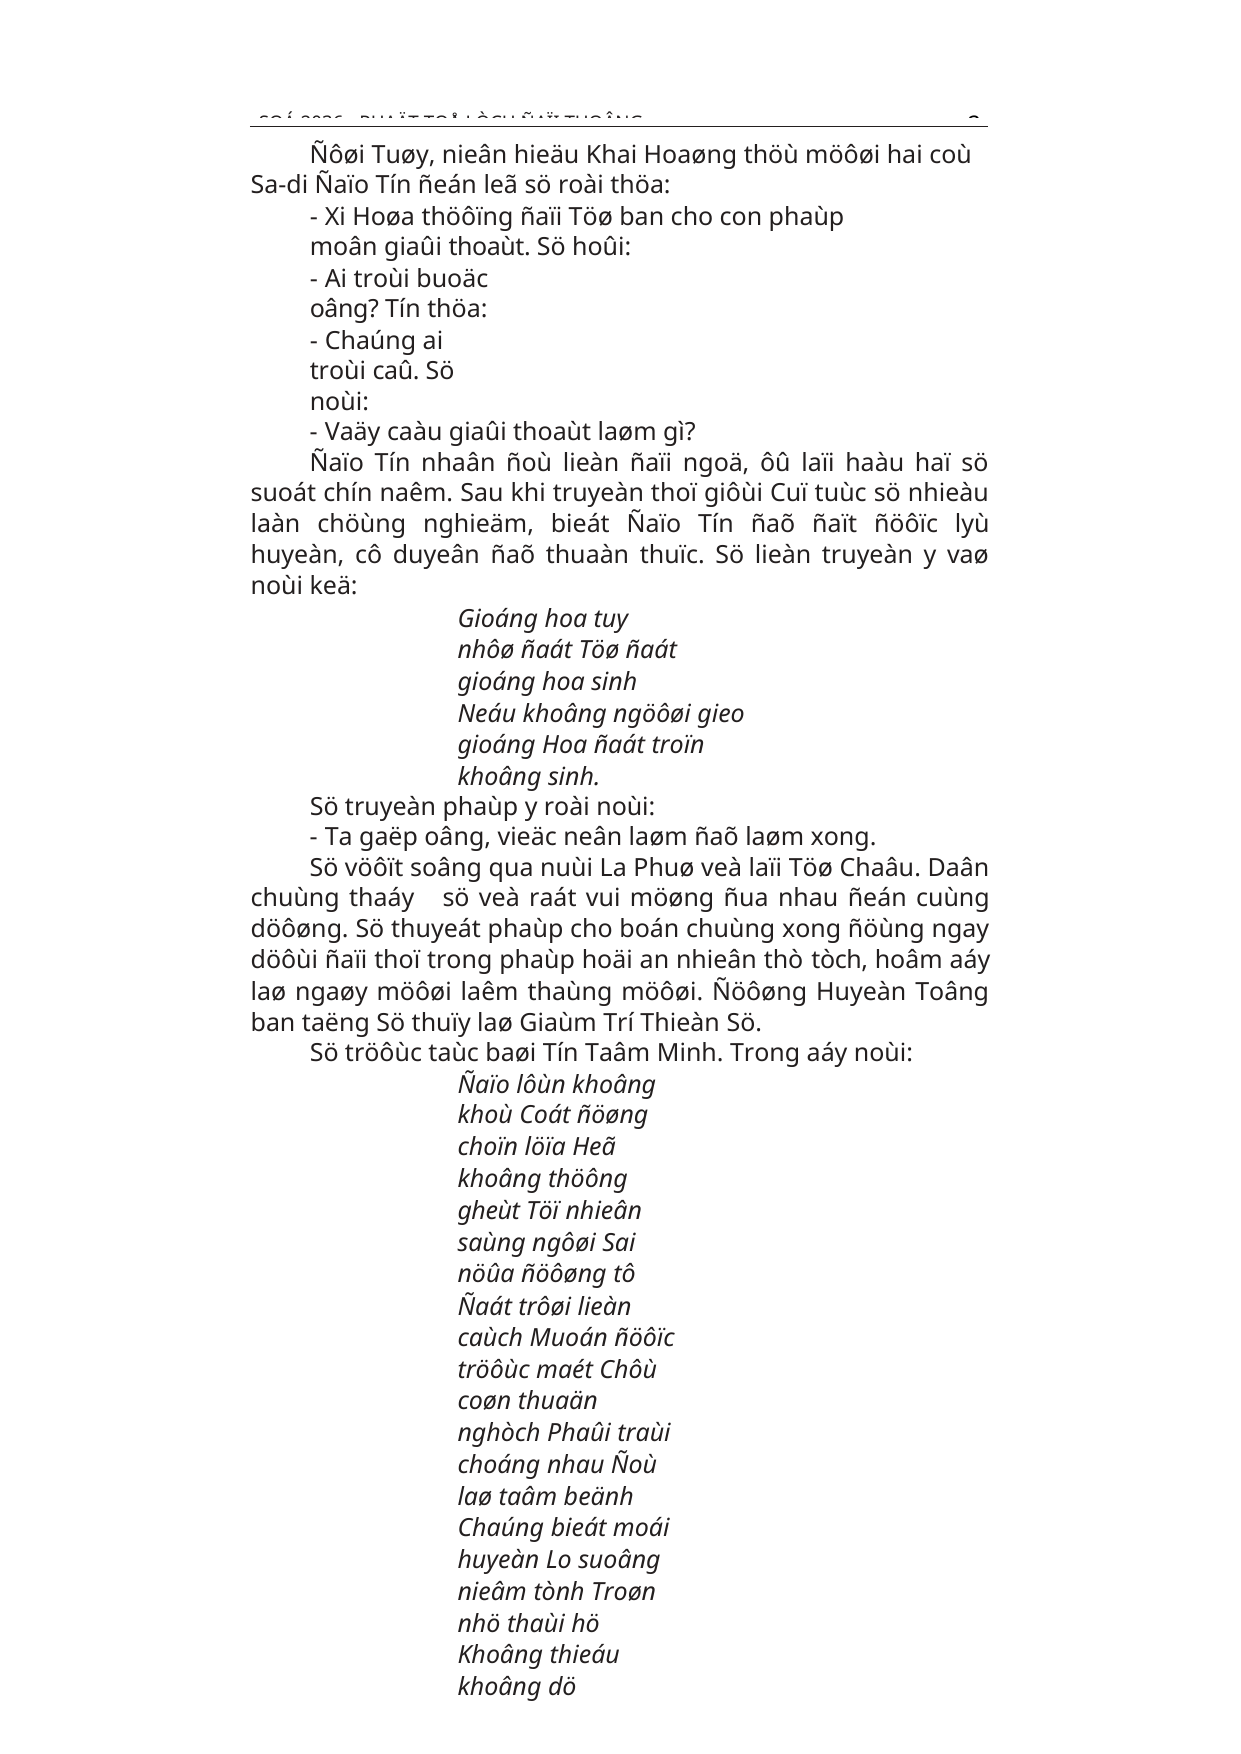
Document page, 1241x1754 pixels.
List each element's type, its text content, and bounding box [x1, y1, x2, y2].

list Chaúng ai troùi caû. Sö noùi: [309, 324, 498, 417]
list Xi Hoøa thöôïng ñaïi Töø ban cho con phaùp moân giaûi thoaùt. Sö hoûi: [309, 200, 905, 262]
text Ñaïo Tín nhaân ñoù lieàn ñaïi ngoä, ôû laïi haàu haï sö suoát chín naêm. Sau khi truyeàn thoï giôùi Cuï tuùc sö nhieàu laàn chöùng nghieäm, bieát Ñaïo Tín ñaõ ñaït ñöôïc lyù huyeàn, cô duyeân ñaõ thuaàn thuïc. Sö lieàn truyeàn y vaø noùi keä: [250, 447, 990, 602]
text Sö tröôùc taùc baøi Tín Taâm Minh. Trong aáy noùi: [309, 1038, 1092, 1067]
text Ñaïo lôùn khoâng khoù Coát ñöøng choïn löïa Heã khoâng thöông gheùt Töï nhieân saùng ngôøi Sai nöûa ñöôøng tô [457, 1068, 683, 1290]
text Sö truyeàn phaùp y roài noùi: [309, 792, 1092, 821]
text Sö vöôït soâng qua nuùi La Phuø veà laïi Töø Chaâu. Daân chuùng thaáy sö veà raát vui möøng ñua nhau ñeán cuùng döôøng. Sö thuyeát phaùp cho boán chuùng xong ñöùng ngay döôùi ñaïi thoï trong phaùp hoäi an nhieân thò tòch, hoâm aáy laø ngaøy möôøi laêm thaùng möôøi. Ñöôøng Huyeàn Toâng ban taëng Sö thuïy laø Giaùm Trí Thieàn Sö. [250, 852, 990, 1038]
list Vaäy caàu giaûi thoaùt laøm gì? [309, 417, 1092, 446]
text Neáu khoâng ngöôøi gieo gioáng Hoa ñaát troïn khoâng sinh. [457, 697, 748, 792]
list Ta gaëp oâng, vieäc neân laøm ñaõ laøm xong. [309, 821, 1092, 851]
text Ñaát trôøi lieàn caùch Muoán ñöôïc tröôùc maét Chôù coøn thuaän nghòch Phaûi traùi choáng nhau Ñoù laø taâm beänh Chaúng bieát moái huyeàn Lo suoâng nieâm tònh Troøn nhö thaùi hö Khoâng thieáu khoâng dö [457, 1290, 685, 1703]
list Ai troùi buoäc oâng? Tín thöa: [309, 262, 506, 324]
text Gioáng hoa tuy nhôø ñaát Töø ñaát gioáng hoa sinh [457, 602, 688, 697]
text Ñôøi Tuøy, nieân hieäu Khai Hoaøng thöù möôøi hai coù Sa-di Ñaïo Tín ñeán leã sö roài thöa: [250, 138, 999, 200]
